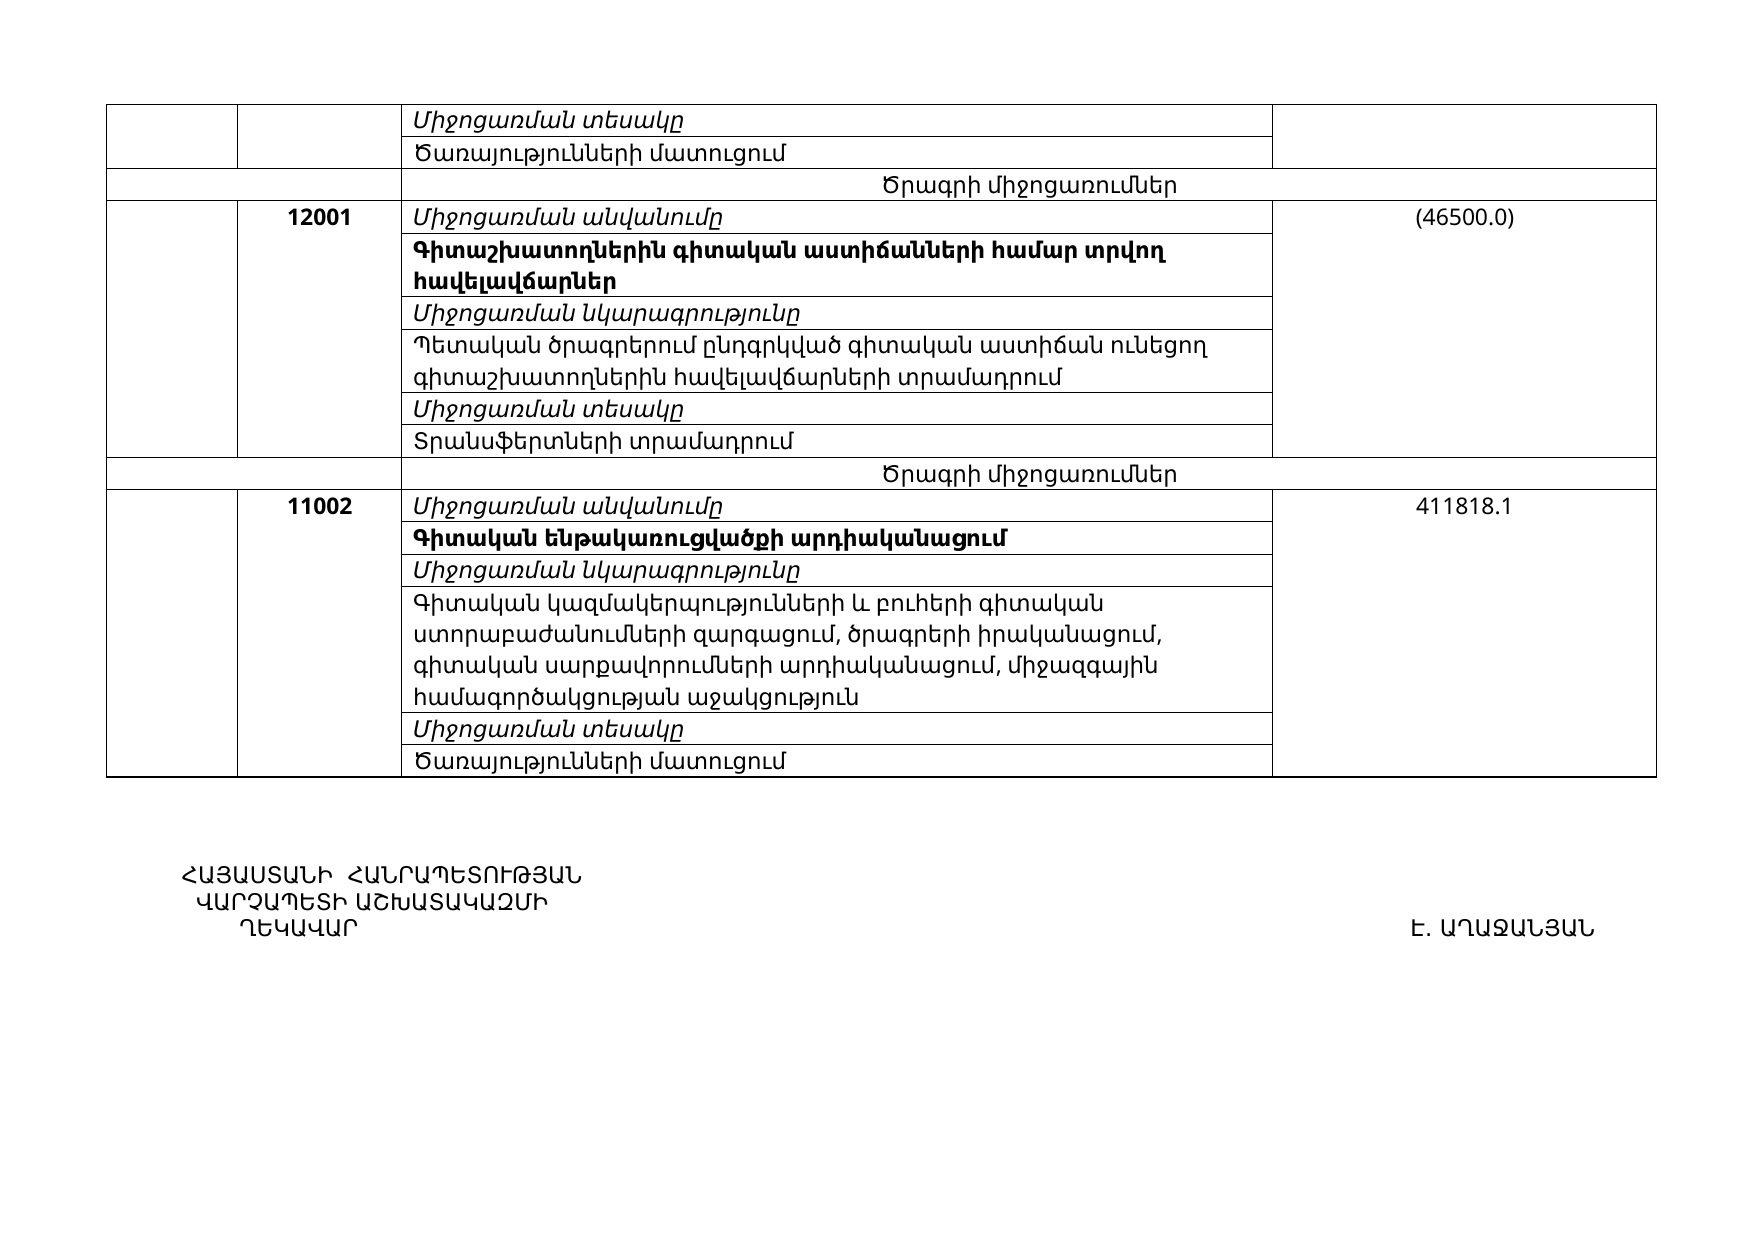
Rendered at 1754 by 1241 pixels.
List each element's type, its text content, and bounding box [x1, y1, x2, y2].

table_cell [107, 490, 237, 776]
table_cell 12001 [238, 201, 401, 457]
table_cell [107, 458, 401, 489]
table_cell Ծառայությունների մատուցում [402, 745, 1272, 776]
text ՎԱՐՉԱՊԵՏԻ ԱՇԽԱՏԱԿԱԶՄԻ [106, 889, 1604, 915]
text ՂԵԿԱՎԱՐ Է. ԱՂԱՋԱՆՅԱՆ [106, 915, 1604, 942]
table_cell Ծրագրի միջոցառումներ [402, 458, 1656, 489]
table_cell Ծրագրի միջոցառումներ [402, 169, 1656, 200]
table_cell Ծառայությունների մատուցում [402, 137, 1272, 168]
table_cell Միջոցառման անվանումը [402, 490, 1272, 521]
table_cell Պետական ծրագրերում ընդգրկված գիտական աստիճան ունեցող գիտաշխատողներին հավելավճարների տրամադրում [402, 330, 1272, 392]
table_cell Գիտական կազմակերպությունների և բուհերի գիտական ստորաբաժանումների զարգացում, ծրագրերի իրականացում, գիտական սարքավորումների արդիականացում, միջազգային համագործակցության աջակցություն [402, 587, 1272, 712]
table_cell 411818.1 [1273, 490, 1656, 776]
table_cell Միջոցառման նկարագրությունը [402, 555, 1272, 586]
table_cell [107, 201, 237, 457]
table_cell Միջոցառման տեսակը [402, 393, 1272, 424]
table_cell Տրանսֆերտների տրամադրում [402, 425, 1272, 457]
text ՀԱՅԱՍՏԱՆԻ ՀԱՆՐԱՊԵՏՈՒԹՅԱՆ [106, 862, 1604, 889]
table_cell Միջոցառման նկարագրությունը [402, 297, 1272, 328]
table_cell [107, 169, 401, 200]
table_cell Միջոցառման տեսակը [402, 105, 1272, 136]
table_cell Գիտաշխատողներին գիտական աստիճանների համար տրվող հավելավճարներ [402, 234, 1272, 296]
table_cell Միջոցառման անվանումը [402, 201, 1272, 233]
table_cell Միջոցառման տեսակը [402, 713, 1272, 744]
table_cell 11002 [238, 490, 401, 776]
table_cell Գիտական ենթակառուցվածքի արդիականացում [402, 522, 1272, 553]
table_cell (46500.0) [1273, 201, 1656, 457]
